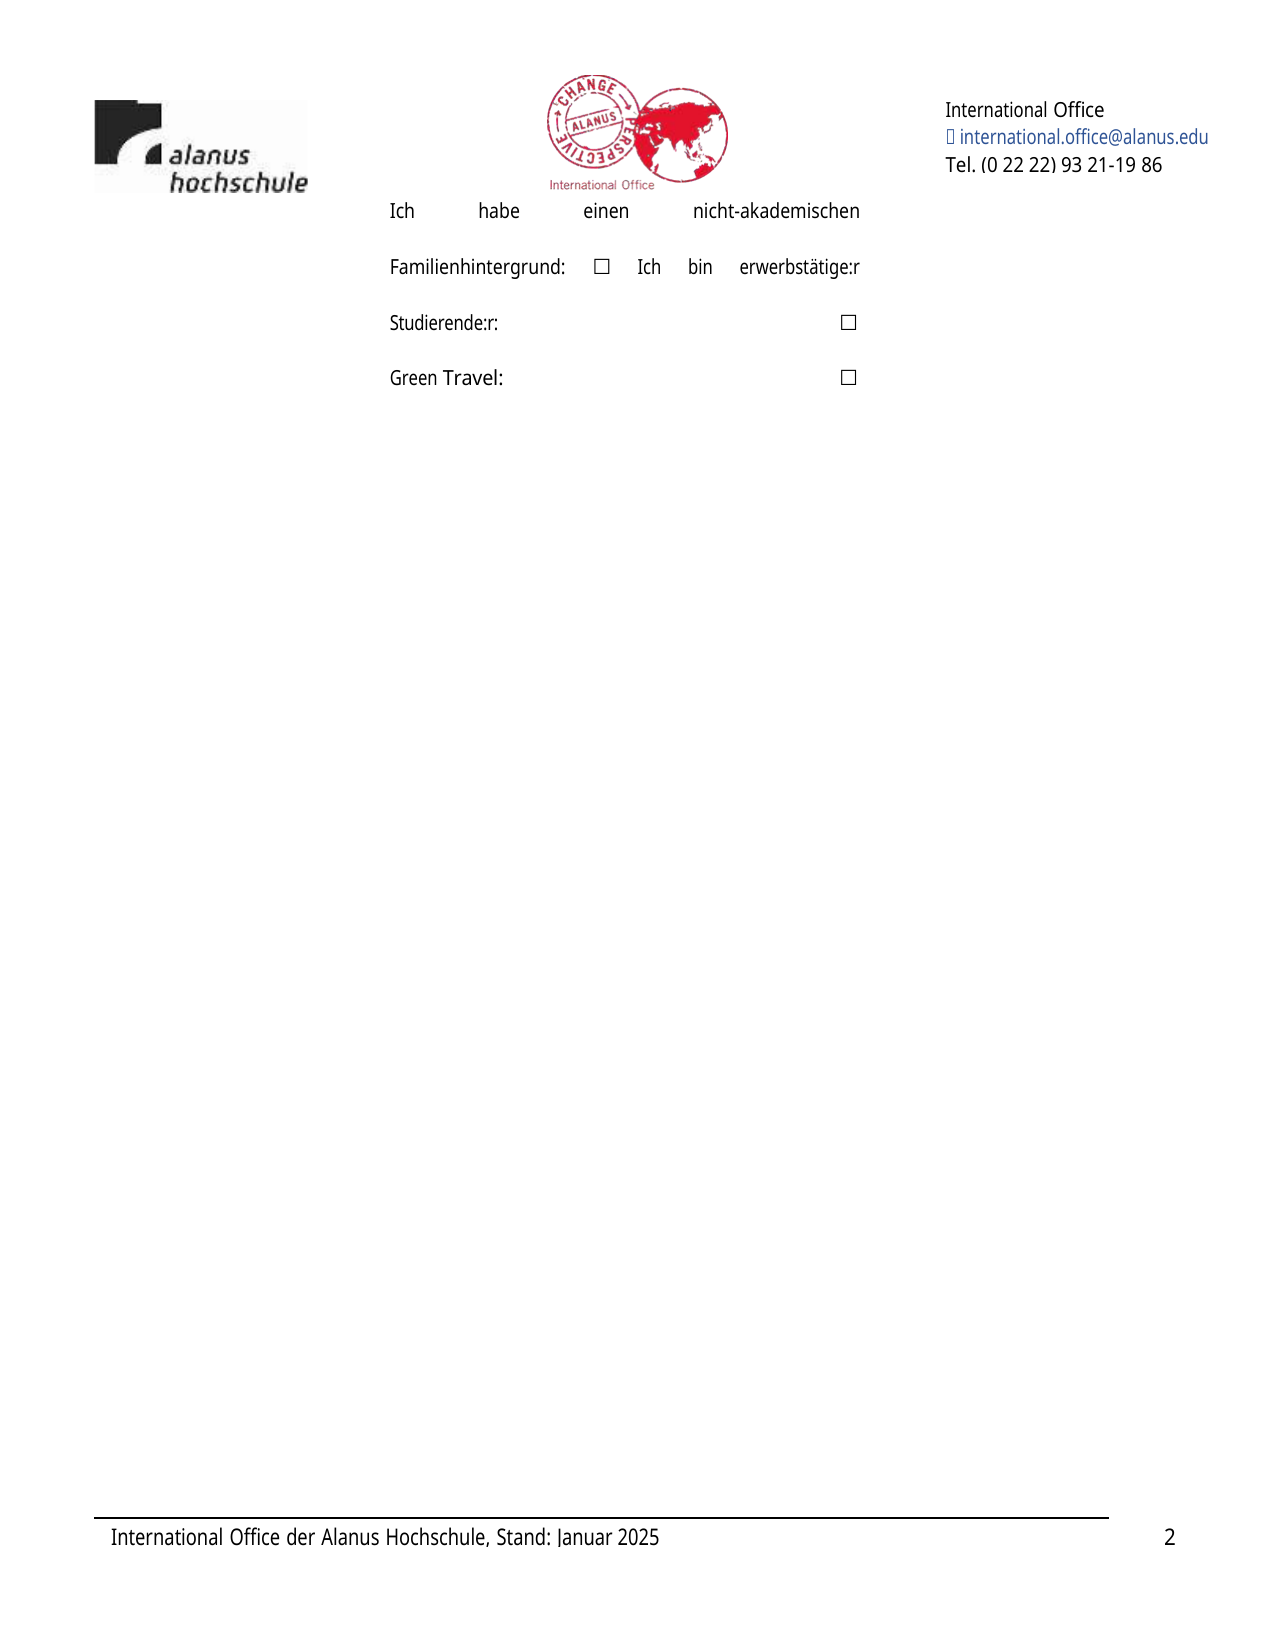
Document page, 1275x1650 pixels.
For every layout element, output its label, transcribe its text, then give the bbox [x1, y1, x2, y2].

text Auslandsaufenthalt mit Kind: Ich habe einen nicht-akademischen Familienhintergrund: Ich bin erwerbstätige:r Studierende:r: [389, 196, 860, 337]
picture [94, 100, 308, 193]
text Green Travel: [389, 364, 1200, 391]
picture [546, 75, 728, 190]
